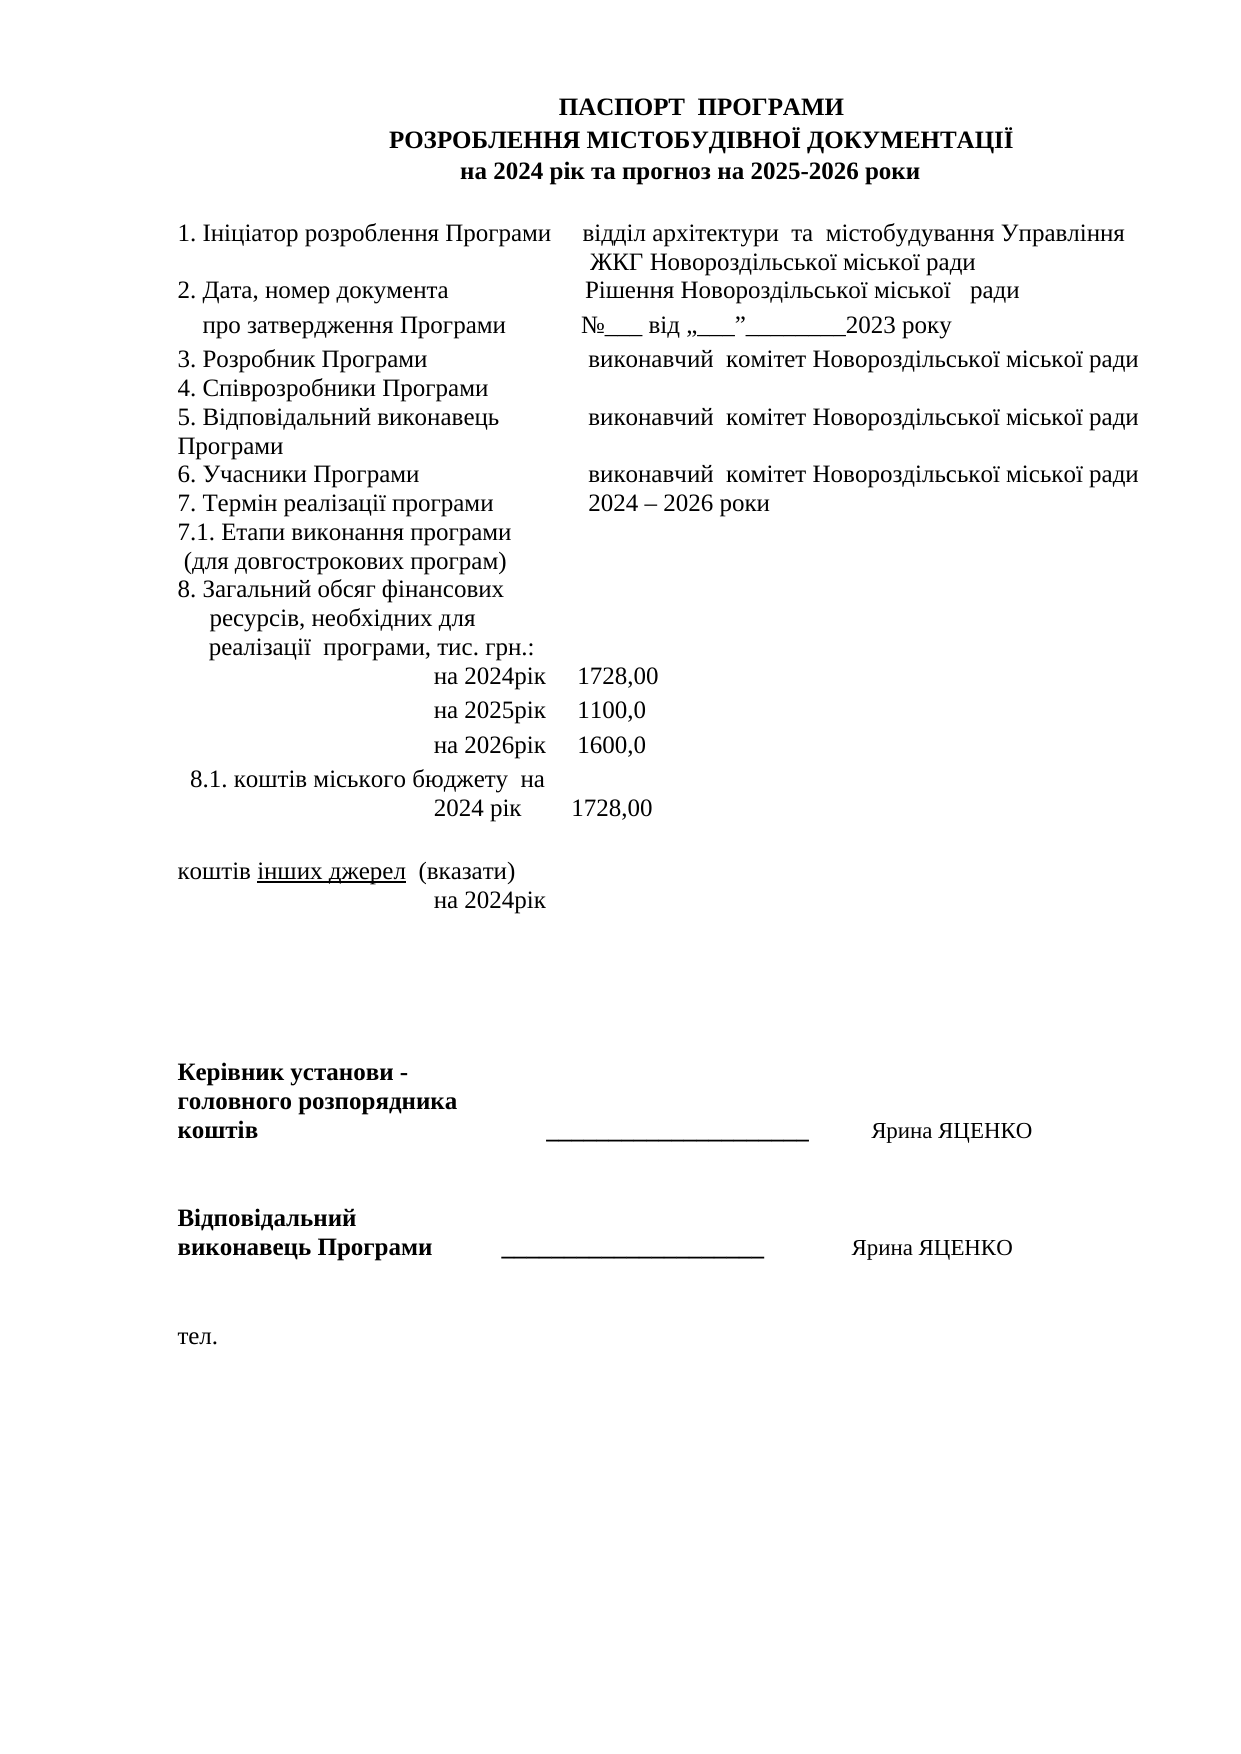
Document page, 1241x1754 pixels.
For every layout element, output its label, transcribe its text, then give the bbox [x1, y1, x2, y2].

text 6. Учасники Програми виконавчий комітет Новороздільської міської ради [177, 459, 1152, 488]
text 2. Дата, номер документа Рішення Новороздільської міської ради [177, 276, 1152, 304]
text тел. [177, 1321, 1152, 1349]
text Відповідальний виконавець Програми _____________________ Ярина ЯЦЕНКО [177, 1203, 1152, 1261]
text ЖКГ Новороздільської міської ради [177, 247, 1152, 276]
text 1. Ініціатор розроблення Програми відділ архітектури та містобудування Управління [177, 218, 1152, 247]
text реалізації програми, тис. грн.: [177, 632, 1152, 661]
text 7. Термін реалізації програми 2024 – 2026 роки [177, 488, 1152, 517]
text 3. Розробник Програми виконавчий комітет Новороздільської міської ради [177, 344, 1152, 373]
text 7.1. Етапи виконання програми (для довгострокових програм) [177, 517, 1152, 574]
text на 2026рік 1600,0 [177, 730, 1152, 758]
text 4. Співрозробники Програми [177, 373, 1152, 402]
text про затвердження Програми №___ від „___”________2023 року [177, 310, 1152, 339]
text 8. Загальний обсяг фінансових ресурсів, необхідних для [177, 574, 1152, 632]
text на 2024 рік та прогноз на 2025-2026 роки [177, 156, 1152, 184]
text 2024 рік 1728,00 [177, 793, 1152, 822]
text РОЗРОБЛЕННЯ МІСТОБУДІВНОЇ ДОКУМЕНТАЦІЇ [251, 122, 1152, 156]
text коштів _____________________ Ярина ЯЦЕНКО [177, 1115, 1152, 1143]
text коштів інших джерел (вказати) [177, 856, 1152, 885]
text на 2024рік [177, 885, 1152, 914]
text на 2025рік 1100,0 [177, 695, 1152, 724]
text Керівник установи - головного розпорядника [177, 1057, 1152, 1115]
text 8.1. коштів міського бюджету на [177, 764, 1152, 793]
text Програми [177, 431, 1152, 459]
text на 2024рік 1728,00 [177, 661, 1152, 689]
text ПАСПОРТ ПРОГРАМИ [251, 89, 1152, 122]
text 5. Відповідальний виконавець виконавчий комітет Новороздільської міської ради [177, 402, 1152, 431]
